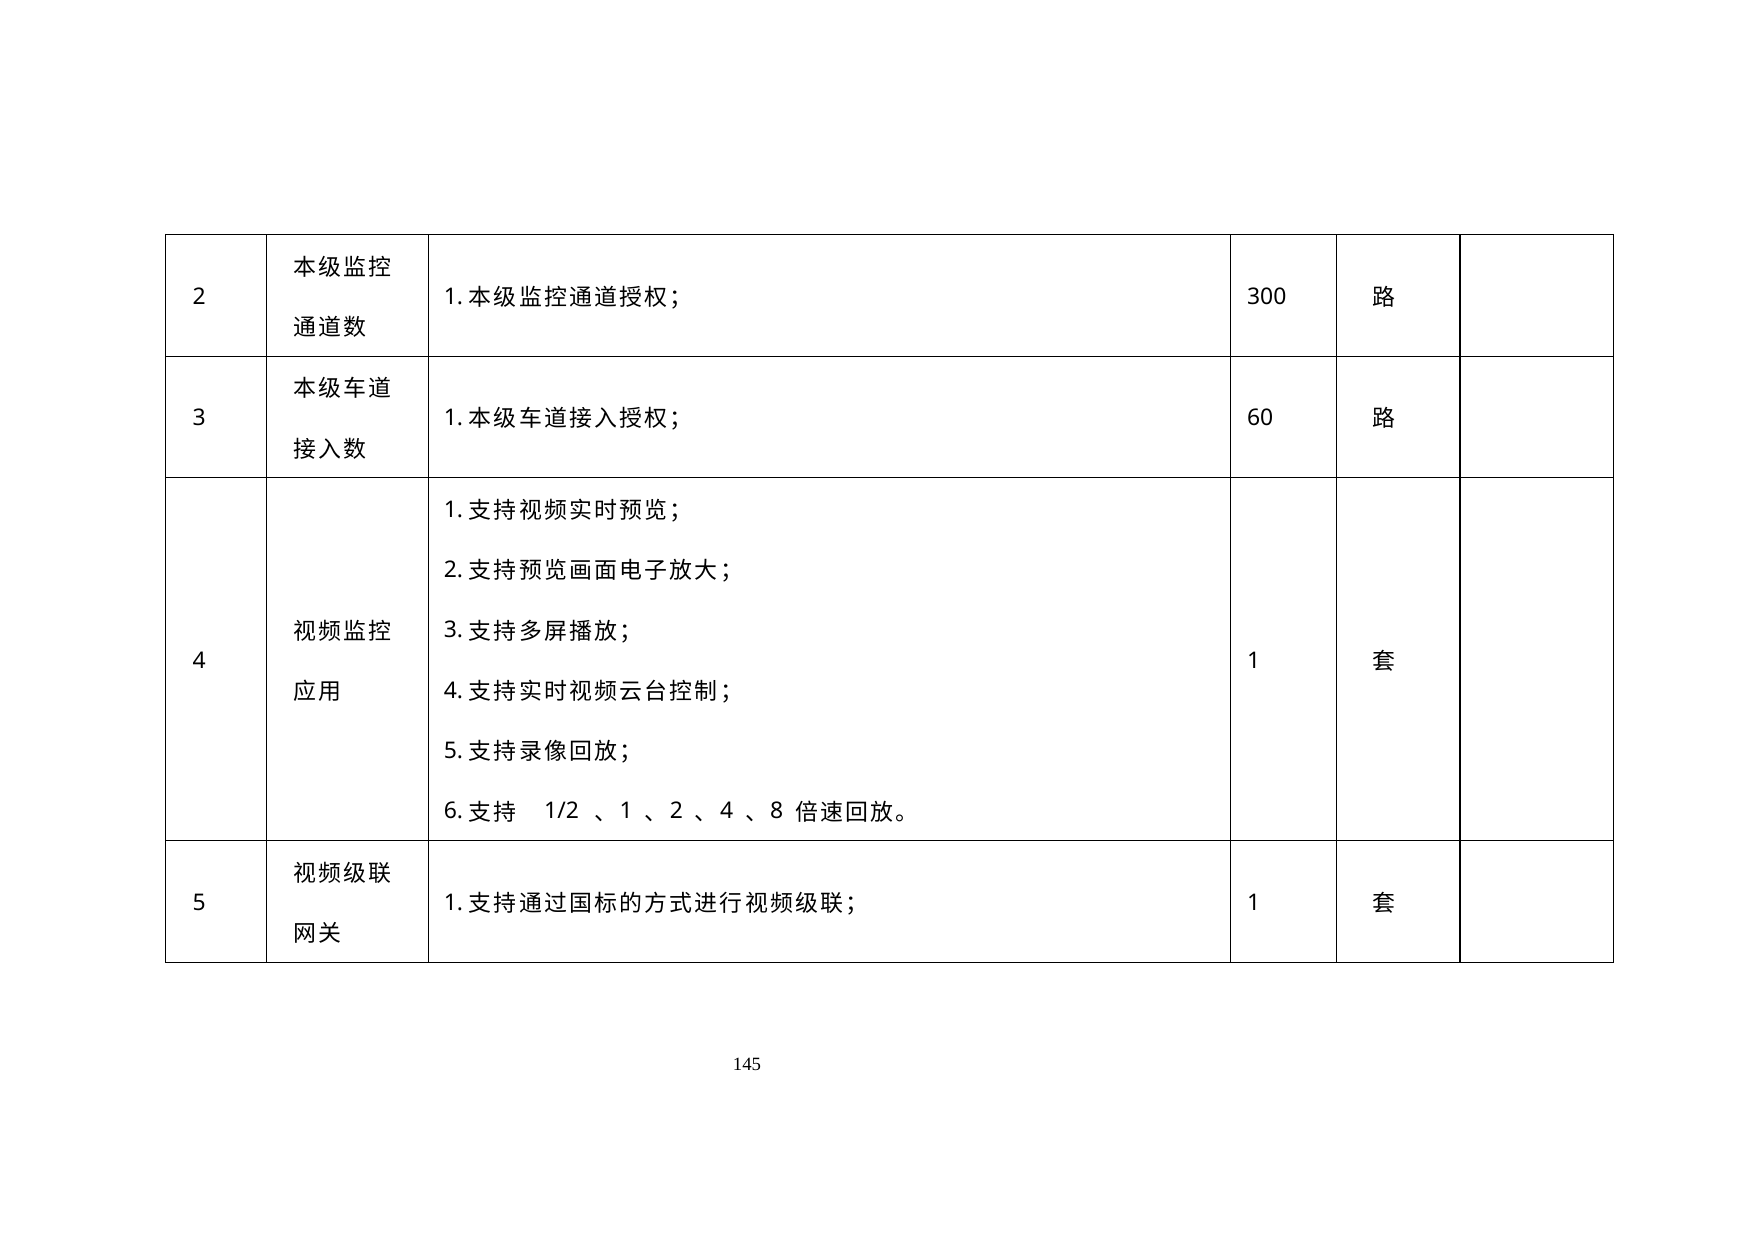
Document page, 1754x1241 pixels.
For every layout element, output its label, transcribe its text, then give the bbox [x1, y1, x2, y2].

table_cell [1461, 841, 1613, 962]
table_cell [1461, 357, 1613, 477]
table_cell 1 [1231, 841, 1336, 962]
table_cell 2 [166, 235, 266, 356]
table_cell 套 [1337, 478, 1459, 840]
table_cell 本级监控通道数 [267, 235, 428, 356]
table_cell [1461, 235, 1613, 356]
table_cell 套 [1337, 841, 1459, 962]
table_cell 5 [166, 841, 266, 962]
table_cell 视频级联网关 [267, 841, 428, 962]
table_cell 4 [166, 478, 266, 840]
table_cell 1.本级监控通道授权； [429, 235, 1230, 356]
table_cell 3 [166, 357, 266, 477]
table_cell 60 [1231, 357, 1336, 477]
table_cell 路 [1337, 235, 1459, 356]
table_cell 300 [1231, 235, 1336, 356]
table_cell 1.支持通过国标的方式进行视频级联； [429, 841, 1230, 962]
table_cell 路 [1337, 357, 1459, 477]
table_cell 本级车道接入数 [267, 357, 428, 477]
table_cell [1461, 478, 1613, 840]
table_cell 1 [1231, 478, 1336, 840]
table_cell 1.支持视频实时预览； 2.支持预览画面电子放大； 3.支持多屏播放； 4.支持实时视频云台控制； 5.支持录像回放； 6.支持 1/2、1、2、4、8 倍速回放。 [429, 478, 1230, 840]
table_cell 视频监控应用 [267, 478, 428, 840]
table_cell 1.本级车道接入授权； [429, 357, 1230, 477]
